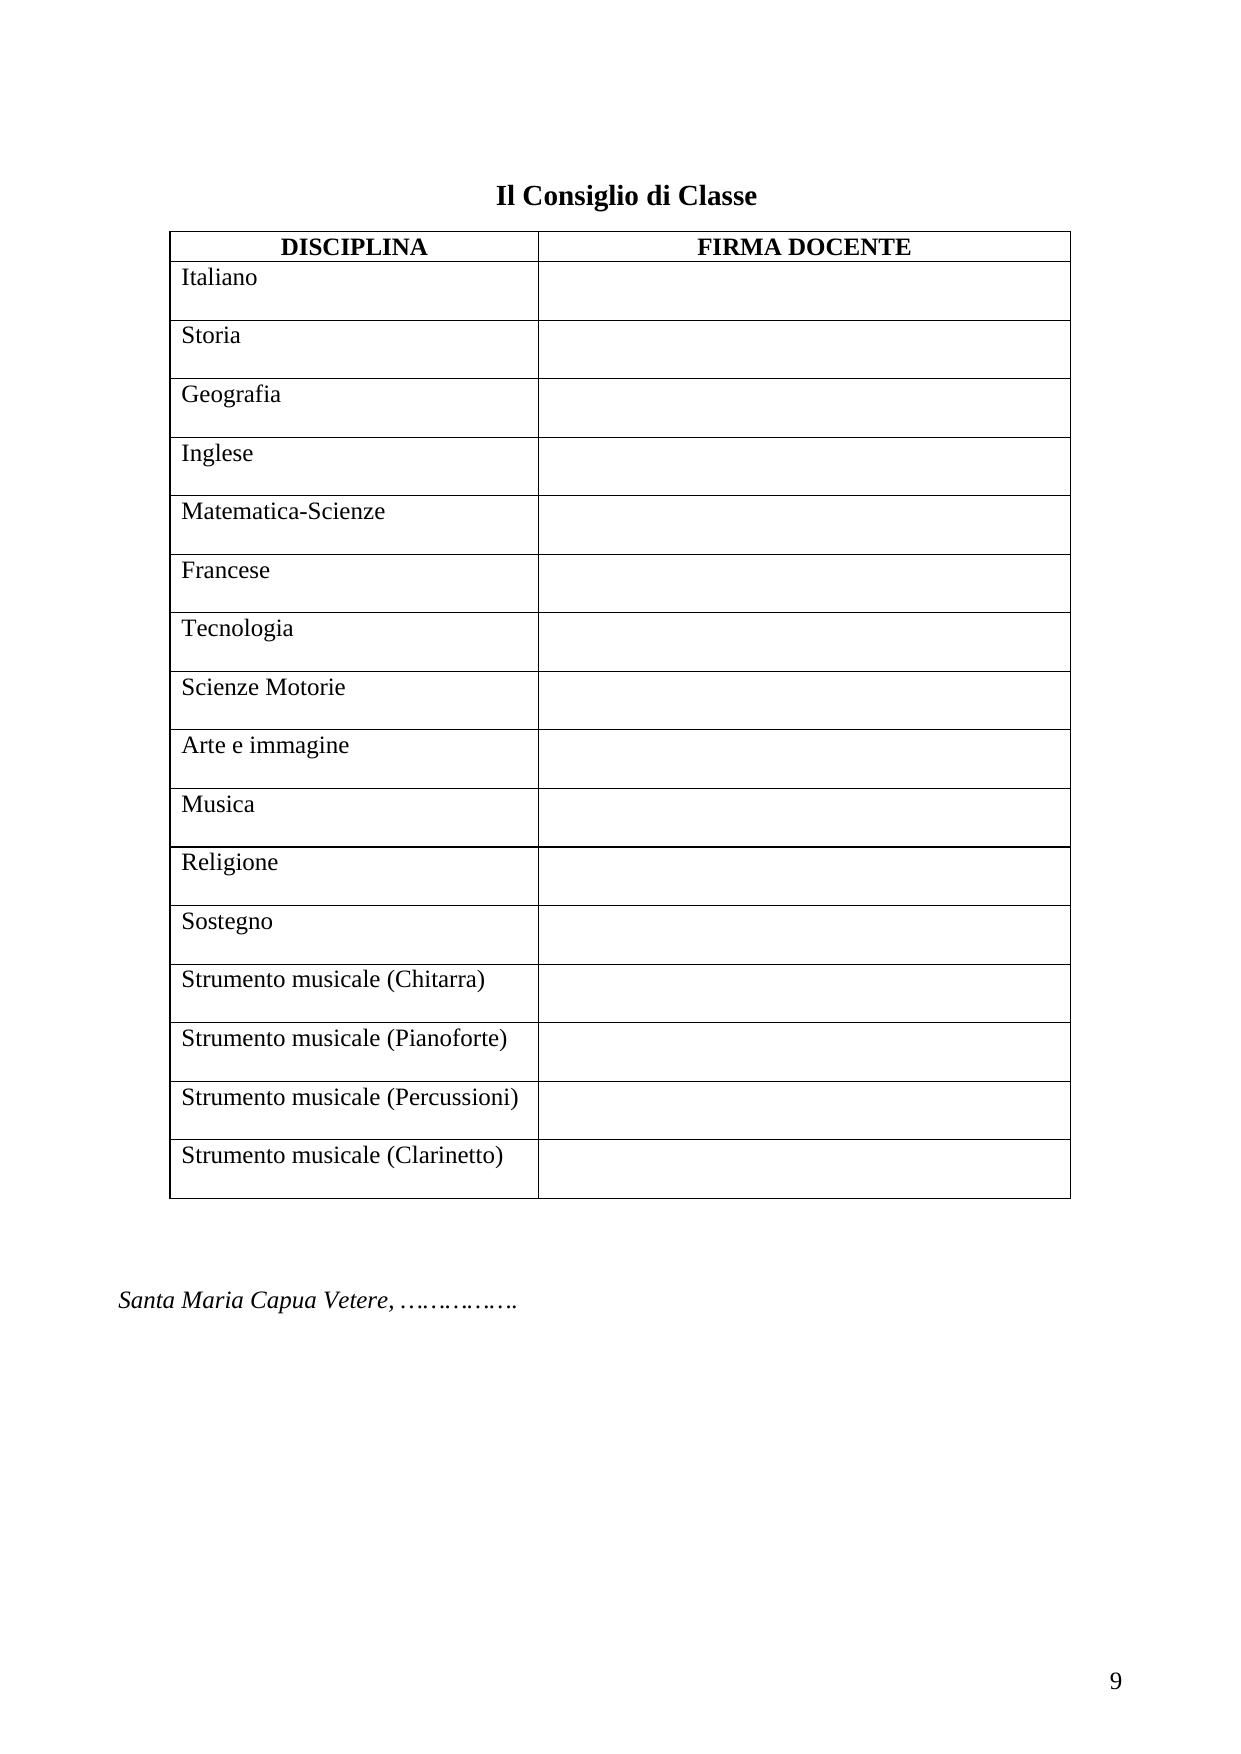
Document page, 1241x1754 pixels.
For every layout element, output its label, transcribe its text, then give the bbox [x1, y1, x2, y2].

table_header FIRMA DOCENTE [539, 232, 1070, 261]
table_cell Inglese [171, 438, 538, 495]
table_cell [539, 730, 1070, 788]
table_cell [539, 613, 1070, 671]
table_cell Strumento musicale (Chitarra) [171, 965, 538, 1022]
table_cell Sostegno [171, 906, 538, 963]
table_cell Musica [171, 789, 538, 846]
table_header DISCIPLINA [171, 232, 538, 261]
table_cell Strumento musicale (Clarinetto) [171, 1140, 538, 1198]
table_cell Arte e immagine [171, 730, 538, 788]
table_cell [539, 1023, 1070, 1081]
table_cell Scienze Motorie [171, 672, 538, 729]
table_cell [539, 321, 1070, 378]
table_cell [539, 906, 1070, 963]
table_cell [539, 438, 1070, 495]
table_cell [539, 555, 1070, 612]
table_cell Francese [171, 555, 538, 612]
table_cell Strumento musicale (Percussioni) [171, 1082, 538, 1139]
table_cell [539, 379, 1070, 437]
text Santa Maria Capua Vetere, ……………. [118, 1285, 1122, 1314]
table_cell [539, 262, 1070, 319]
table_cell Storia [171, 321, 538, 378]
table_cell [539, 789, 1070, 846]
table_cell Geografia [171, 379, 538, 437]
table_cell [539, 965, 1070, 1022]
table_cell [539, 848, 1070, 905]
table_cell Religione [171, 848, 538, 905]
table_cell [539, 672, 1070, 729]
table_cell [539, 1140, 1070, 1198]
table_cell Strumento musicale (Pianoforte) [171, 1023, 538, 1081]
table_cell Tecnologia [171, 613, 538, 671]
table_cell Matematica-Scienze [171, 496, 538, 554]
table_cell [539, 1082, 1070, 1139]
text Il Consiglio di Classe [118, 178, 1122, 212]
table_cell Italiano [171, 262, 538, 319]
table_cell [539, 496, 1070, 554]
